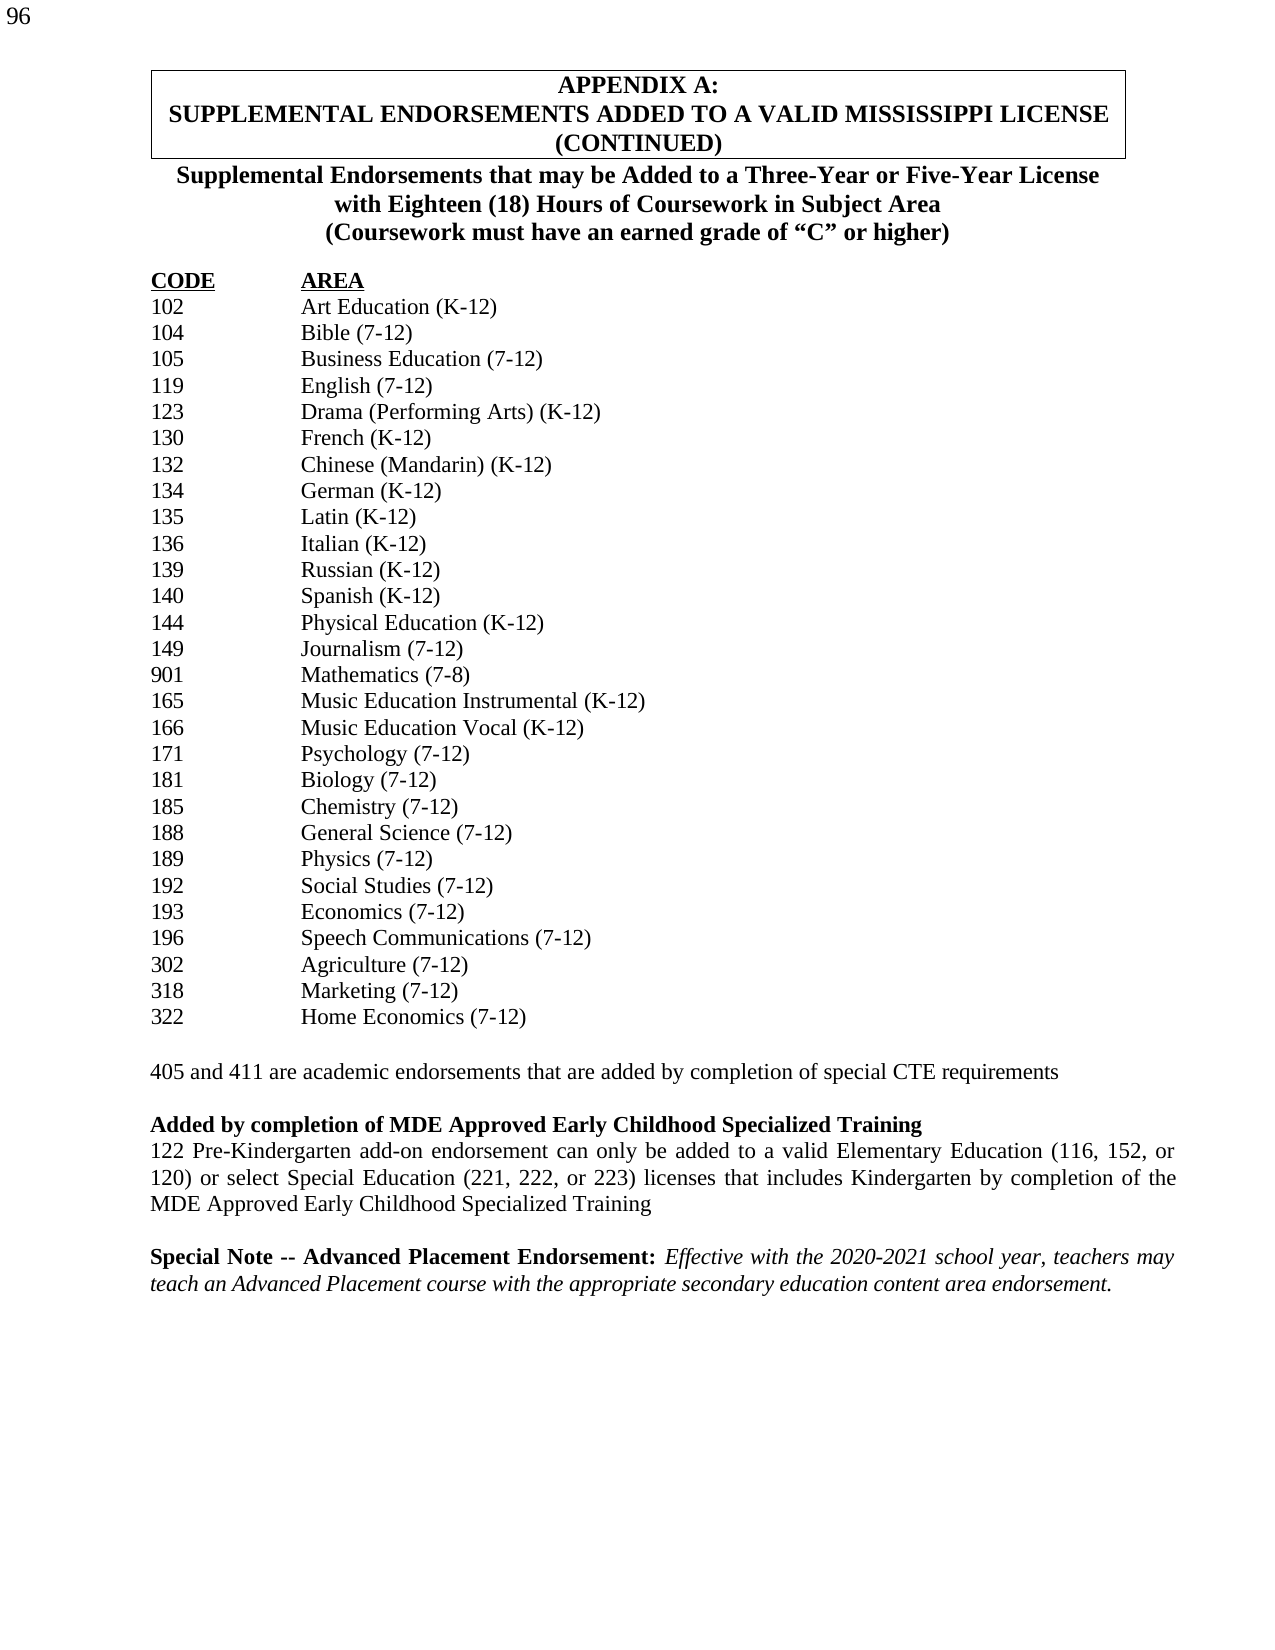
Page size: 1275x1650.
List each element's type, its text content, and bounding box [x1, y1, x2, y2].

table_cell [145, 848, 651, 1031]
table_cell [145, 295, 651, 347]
subtitle Added by completion of MDE Approved Early Childhood Specialized Training [150, 1111, 1202, 1137]
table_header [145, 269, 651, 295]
text 405 and 411 are academic endorsements that are added by completion of special CTE requirements [150, 1058, 1202, 1085]
text Special Note -- Advanced Placement Endorsement: Effective with the 2020-2021 school year, teachers may teach an Advanced Placement course with the appropriate secondary education content area endorsement. [150, 1243, 1177, 1296]
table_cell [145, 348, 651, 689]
text (Coursework must have an earned grade of “C” or higher) [263, 217, 1012, 246]
text 122 Pre-Kindergarten add-on endorsement can only be added to a valid Elementary Education (116, 152, or 120) or select Special Education (221, 222, or 223) licenses that includes Kindergarten by completion of the MDE Approved Early Childhood Specialized Training [150, 1138, 1177, 1217]
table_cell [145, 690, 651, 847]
subtitle Supplemental Endorsements that may be Added to a Three-Year or Five-Year License with Eighteen (18) Hours of Coursework in Subject Area [176, 160, 1099, 217]
